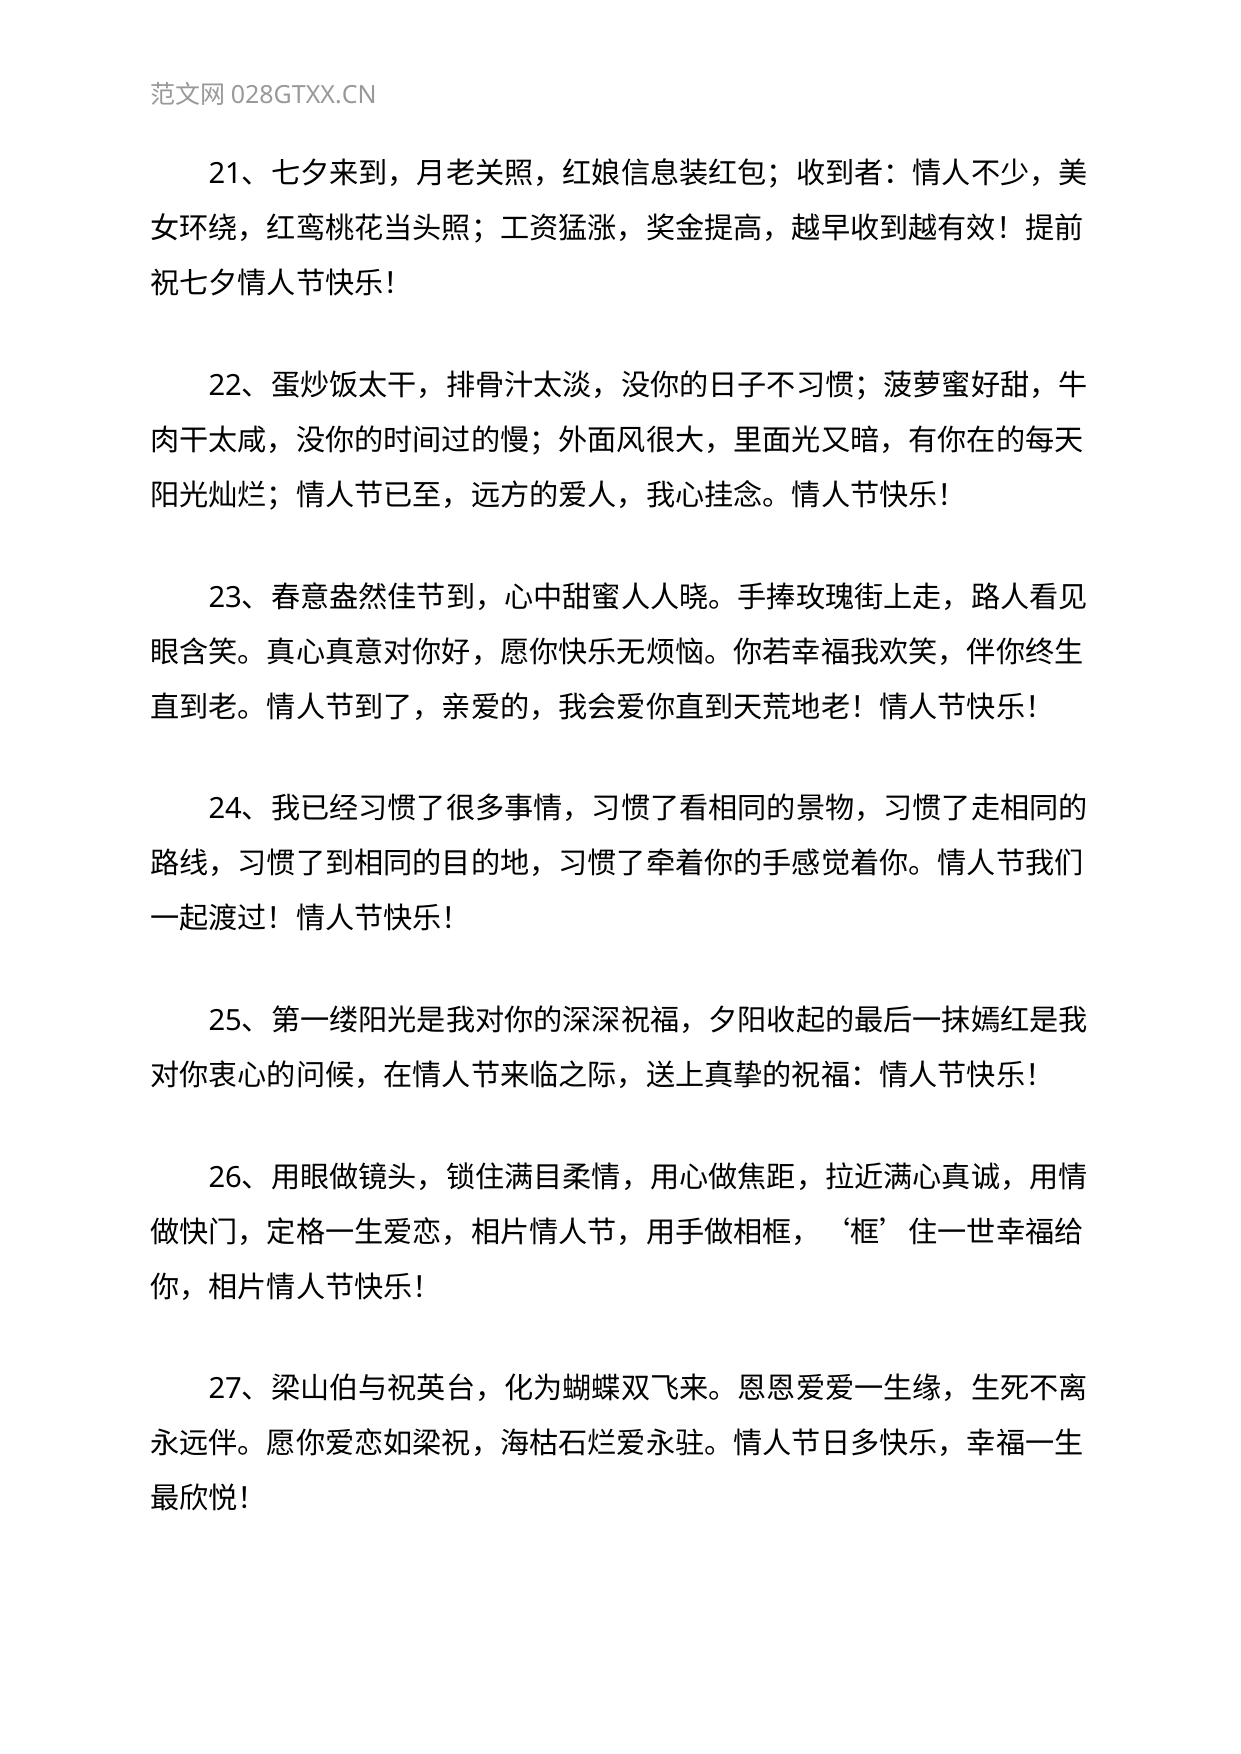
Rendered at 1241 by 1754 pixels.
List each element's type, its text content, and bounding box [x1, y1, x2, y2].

text 26、用眼做镜头，锁住满目柔情，用心做焦距，拉近满心真诚，用情做快门，定格一生爱恋，相片情人节，用手做相框，‘框’住一世幸福给你，相片情人节快乐！ [150, 1153, 1090, 1306]
text 22、蛋炒饭太干，排骨汁太淡，没你的日子不习惯；菠萝蜜好甜，牛肉干太咸，没你的时间过的慢；外面风很大，里面光又暗，有你在的每天阳光灿烂；情人节已至，远方的爱人，我心挂念。情人节快乐！ [150, 362, 1090, 514]
text 27、梁山伯与祝英台，化为蝴蝶双飞来。恩恩爱爱一生缘，生死不离永远伴。愿你爱恋如梁祝，海枯石烂爱永驻。情人节日多快乐，幸福一生最欣悦！ [150, 1365, 1090, 1517]
text 24、我已经习惯了很多事情，习惯了看相同的景物，习惯了走相同的路线，习惯了到相同的目的地，习惯了牵着你的手感觉着你。情人节我们一起渡过！情人节快乐！ [150, 785, 1090, 937]
text 23、春意盎然佳节到，心中甜蜜人人晓。手捧玫瑰街上走，路人看见眼含笑。真心真意对你好，愿你快乐无烦恼。你若幸福我欢笑，伴你终生直到老。情人节到了，亲爱的，我会爱你直到天荒地老！情人节快乐！ [150, 573, 1090, 726]
text 21、七夕来到，月老关照，红娘信息装红包；收到者：情人不少，美女环绕，红鸾桃花当头照；工资猛涨，奖金提高，越早收到越有效！提前祝七夕情人节快乐！ [150, 150, 1090, 302]
text 25、第一缕阳光是我对你的深深祝福，夕阳收起的最后一抹嫣红是我对你衷心的问候，在情人节来临之际，送上真挚的祝福：情人节快乐！ [150, 997, 1090, 1094]
